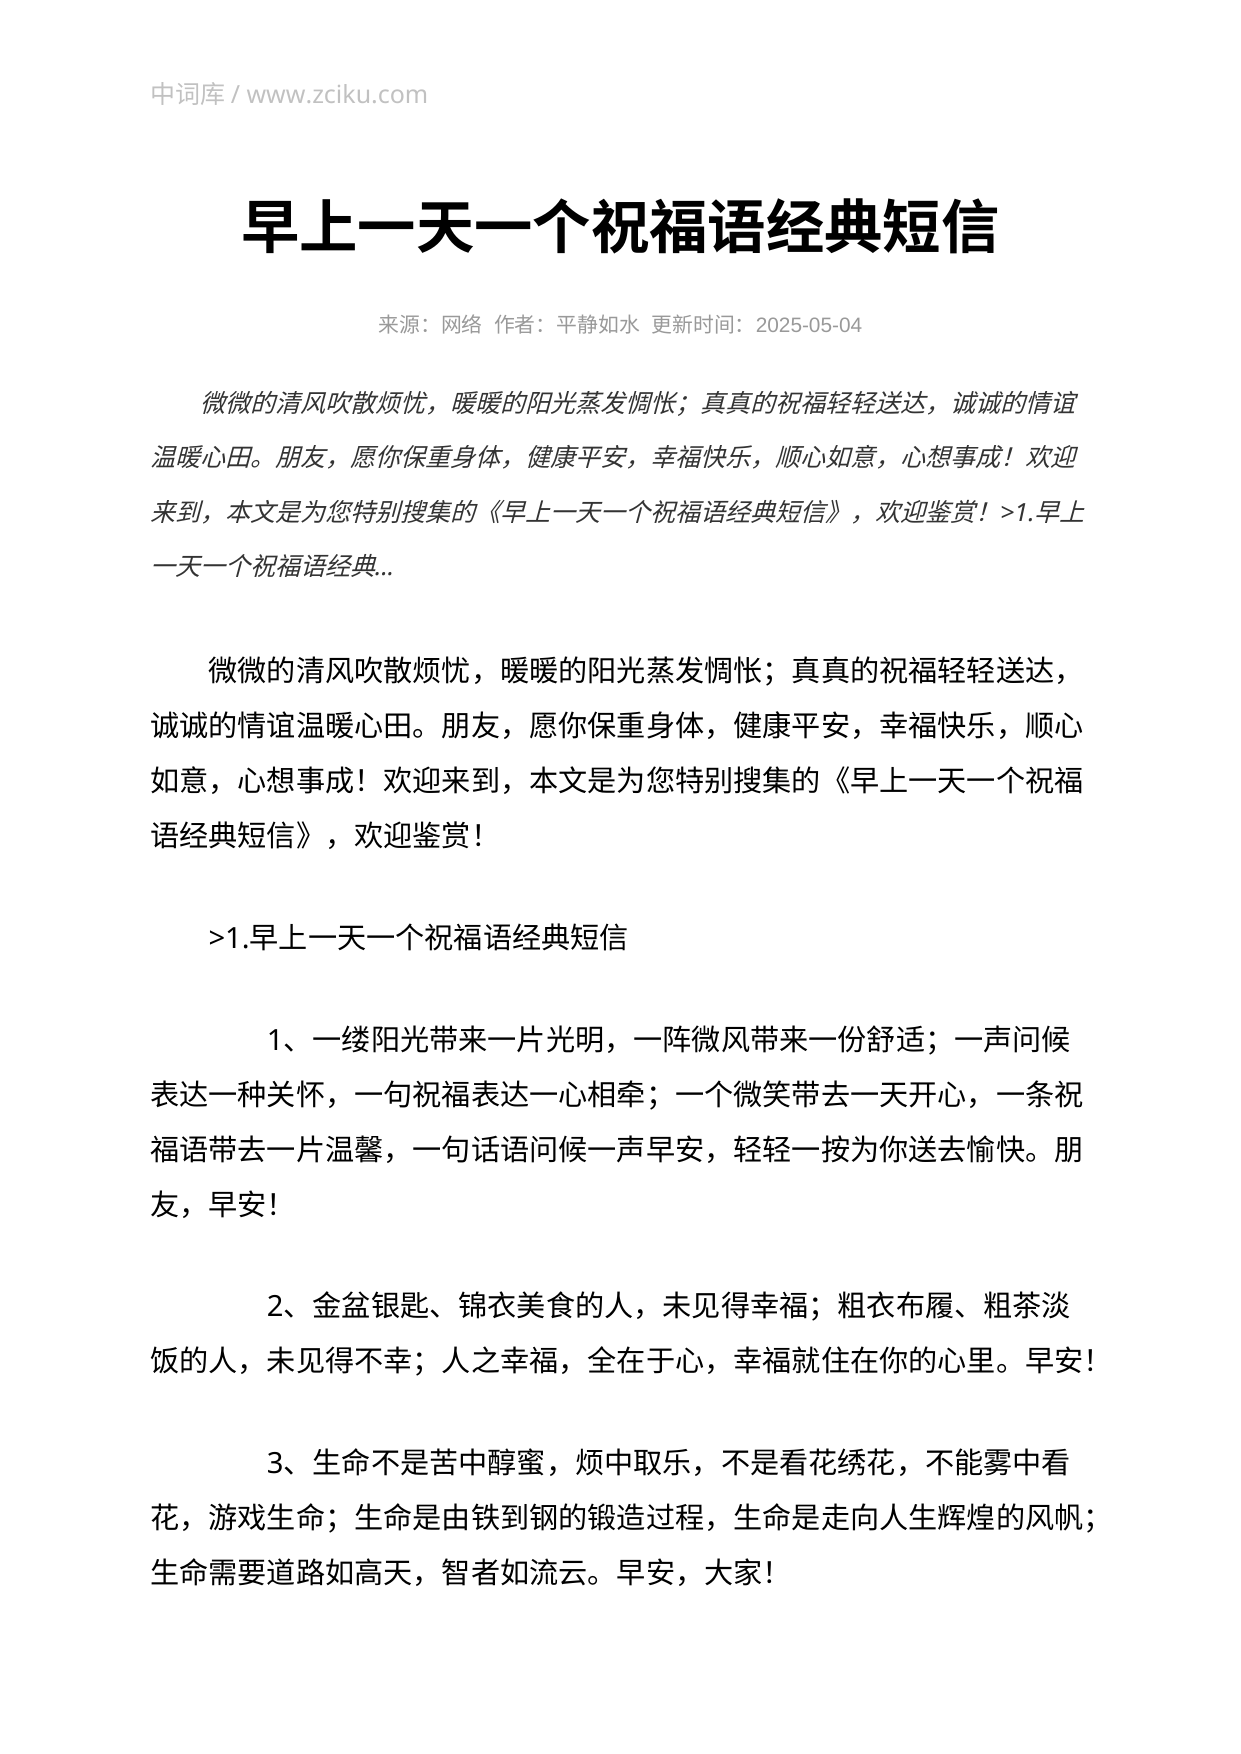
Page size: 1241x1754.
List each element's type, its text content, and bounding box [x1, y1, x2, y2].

text 微微的清风吹散烦忧，暖暖的阳光蒸发惆怅；真真的祝福轻轻送达，诚诚的情谊温暖心田。朋友，愿你保重身体，健康平安，幸福快乐，顺心如意，心想事成！欢迎来到，本文是为您特别搜集的《早上一天一个祝福语经典短信》，欢迎鉴赏！>1.早上一天一个祝福语经典... [150, 383, 1090, 583]
subtitle 早上一天一个祝福语经典短信 [150, 181, 1090, 266]
text 来源：网络 作者：平静如水 更新时间：2025-05-04 [150, 313, 1090, 337]
text 1、一缕阳光带来一片光明，一阵微风带来一份舒适；一声问候表达一种关怀，一句祝福表达一心相牵；一个微笑带去一天开心，一条祝福语带去一片温馨，一句话语问候一声早安，轻轻一按为你送去愉快。朋友，早安！ [150, 1016, 1090, 1223]
text 2、金盆银匙、锦衣美食的人，未见得幸福；粗衣布履、粗茶淡饭的人，未见得不幸；人之幸福，全在于心，幸福就住在你的心里。早安！ [150, 1283, 1090, 1380]
text 微微的清风吹散烦忧，暖暖的阳光蒸发惆怅；真真的祝福轻轻送达，诚诚的情谊温暖心田。朋友，愿你保重身体，健康平安，幸福快乐，顺心如意，心想事成！欢迎来到，本文是为您特别搜集的《早上一天一个祝福语经典短信》，欢迎鉴赏！ [150, 648, 1090, 855]
text >1.早上一天一个祝福语经典短信 [150, 914, 1090, 957]
text 3、生命不是苦中醇蜜，烦中取乐，不是看花绣花，不能雾中看花，游戏生命；生命是由铁到钢的锻造过程，生命是走向人生辉煌的风帆；生命需要道路如高天，智者如流云。早安，大家！ [150, 1439, 1090, 1592]
